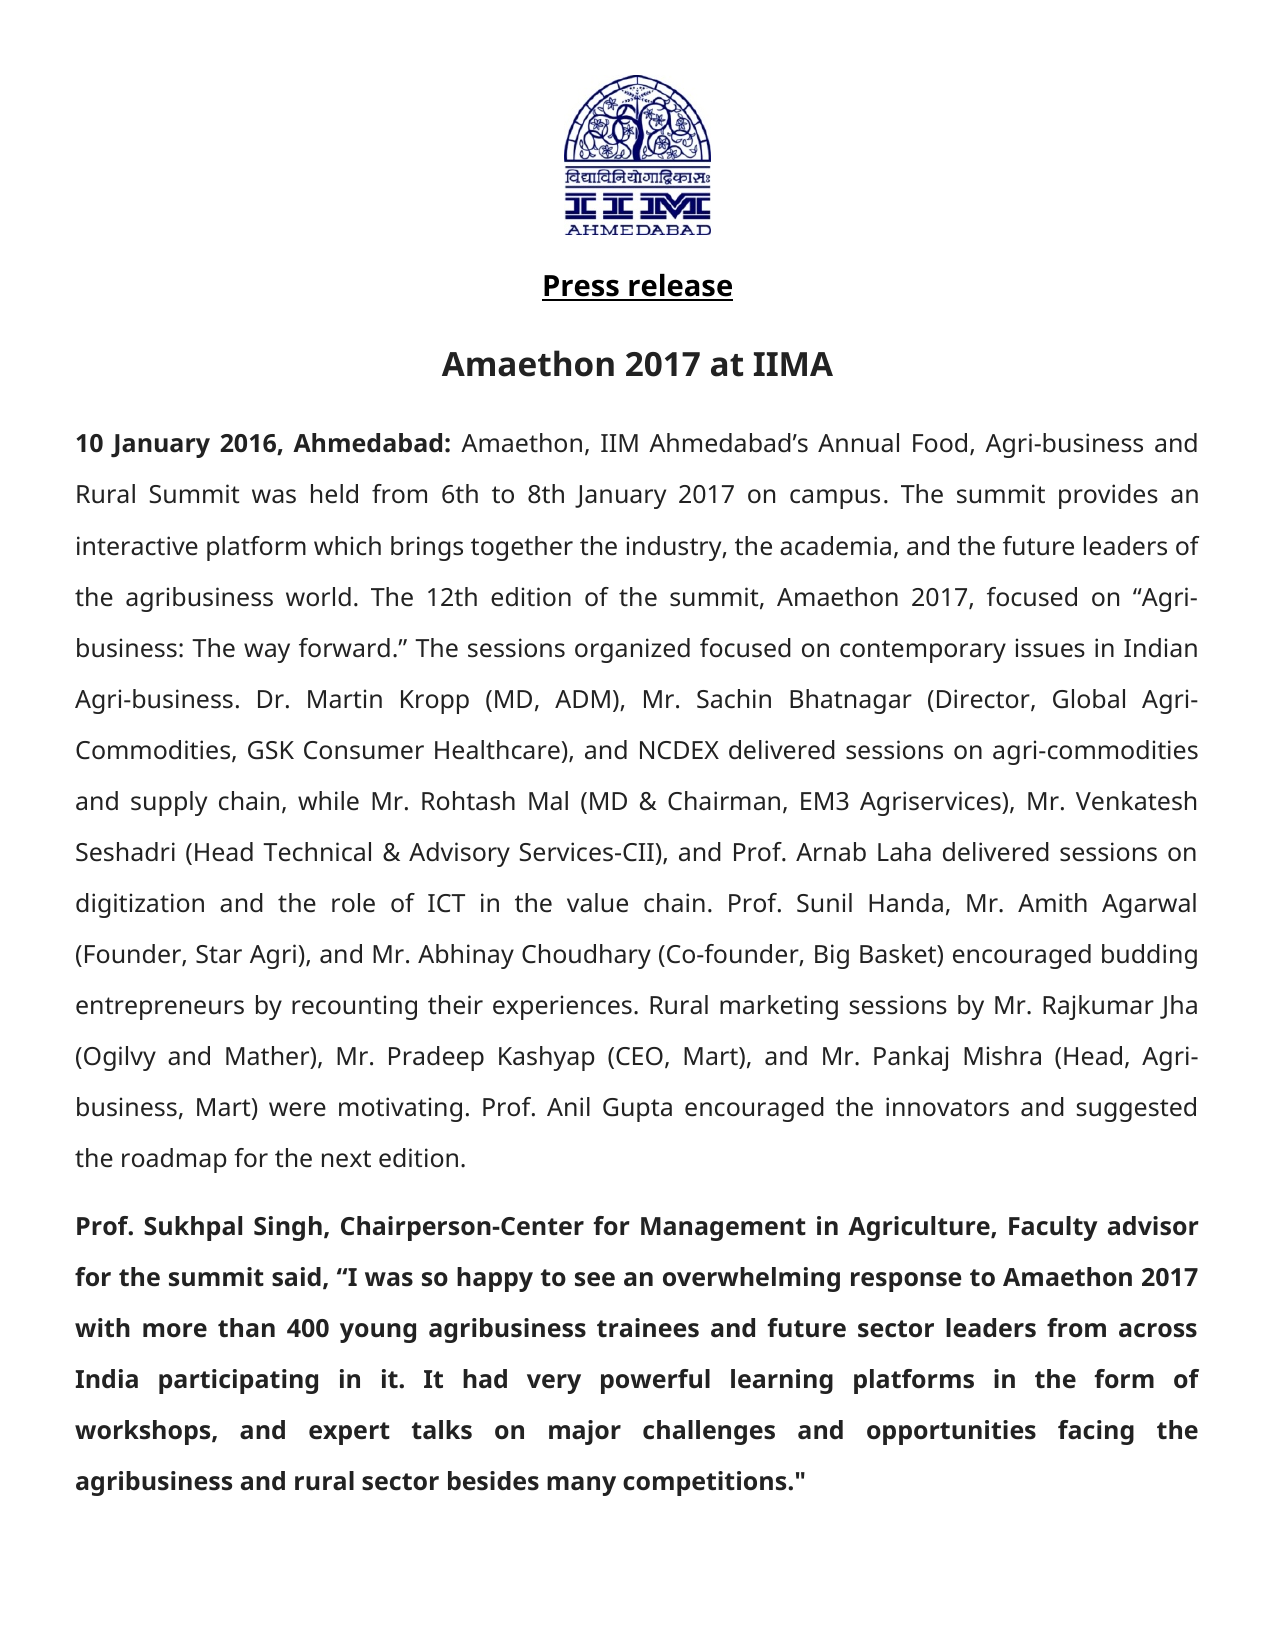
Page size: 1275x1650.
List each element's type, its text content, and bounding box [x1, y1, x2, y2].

text Press release [75, 265, 1200, 305]
text Amaethon 2017 at IIMA [75, 341, 1200, 387]
text Prof. Sukhpal Singh, Chairperson-Center for Management in Agriculture, Faculty advisor for the summit said, “I was so happy to see an overwhelming response to Amaethon 2017 with more than 400 young agribusiness trainees and future sector leaders from across India participating in it. It had very powerful learning platforms in the form of workshops, and expert talks on major challenges and opportunities facing the agribusiness and rural sector besides many competitions." [75, 1208, 1200, 1498]
text 10 January 2016, Ahmedabad: Amaethon, IIM Ahmedabad’s Annual Food, Agri-business and Rural Summit was held from 6th to 8th January 2017 on campus. The summit provides an interactive platform which brings together the industry, the academia, and the future leaders of the agribusiness world. The 12th edition of the summit, Amaethon 2017, focused on “Agri-business: The way forward.” The sessions organized focused on contemporary issues in Indian Agri-business. Dr. Martin Kropp (MD, ADM), Mr. Sachin Bhatnagar (Director, Global Agri-Commodities, GSK Consumer Healthcare), and NCDEX delivered sessions on agri-commodities and supply chain, while Mr. Rohtash Mal (MD & Chairman, EM3 Agriservices), Mr. Venkatesh Seshadri (Head Technical & Advisory Services-CII), and Prof. Arnab Laha delivered sessions on digitization and the role of ICT in the value chain. Prof. Sunil Handa, Mr. Amith Agarwal (Founder, Star Agri), and Mr. Abhinay Choudhary (Co-founder, Big Basket) encouraged budding entrepreneurs by recounting their experiences. Rural marketing sessions by Mr. Rajkumar Jha (Ogilvy and Mather), Mr. Pradeep Kashyap (CEO, Mart), and Mr. Pankaj Mishra (Head, Agri-business, Mart) were motivating. Prof. Anil Gupta encouraged the innovators and suggested the roadmap for the next edition. [75, 426, 1200, 1175]
picture [564, 75, 711, 235]
